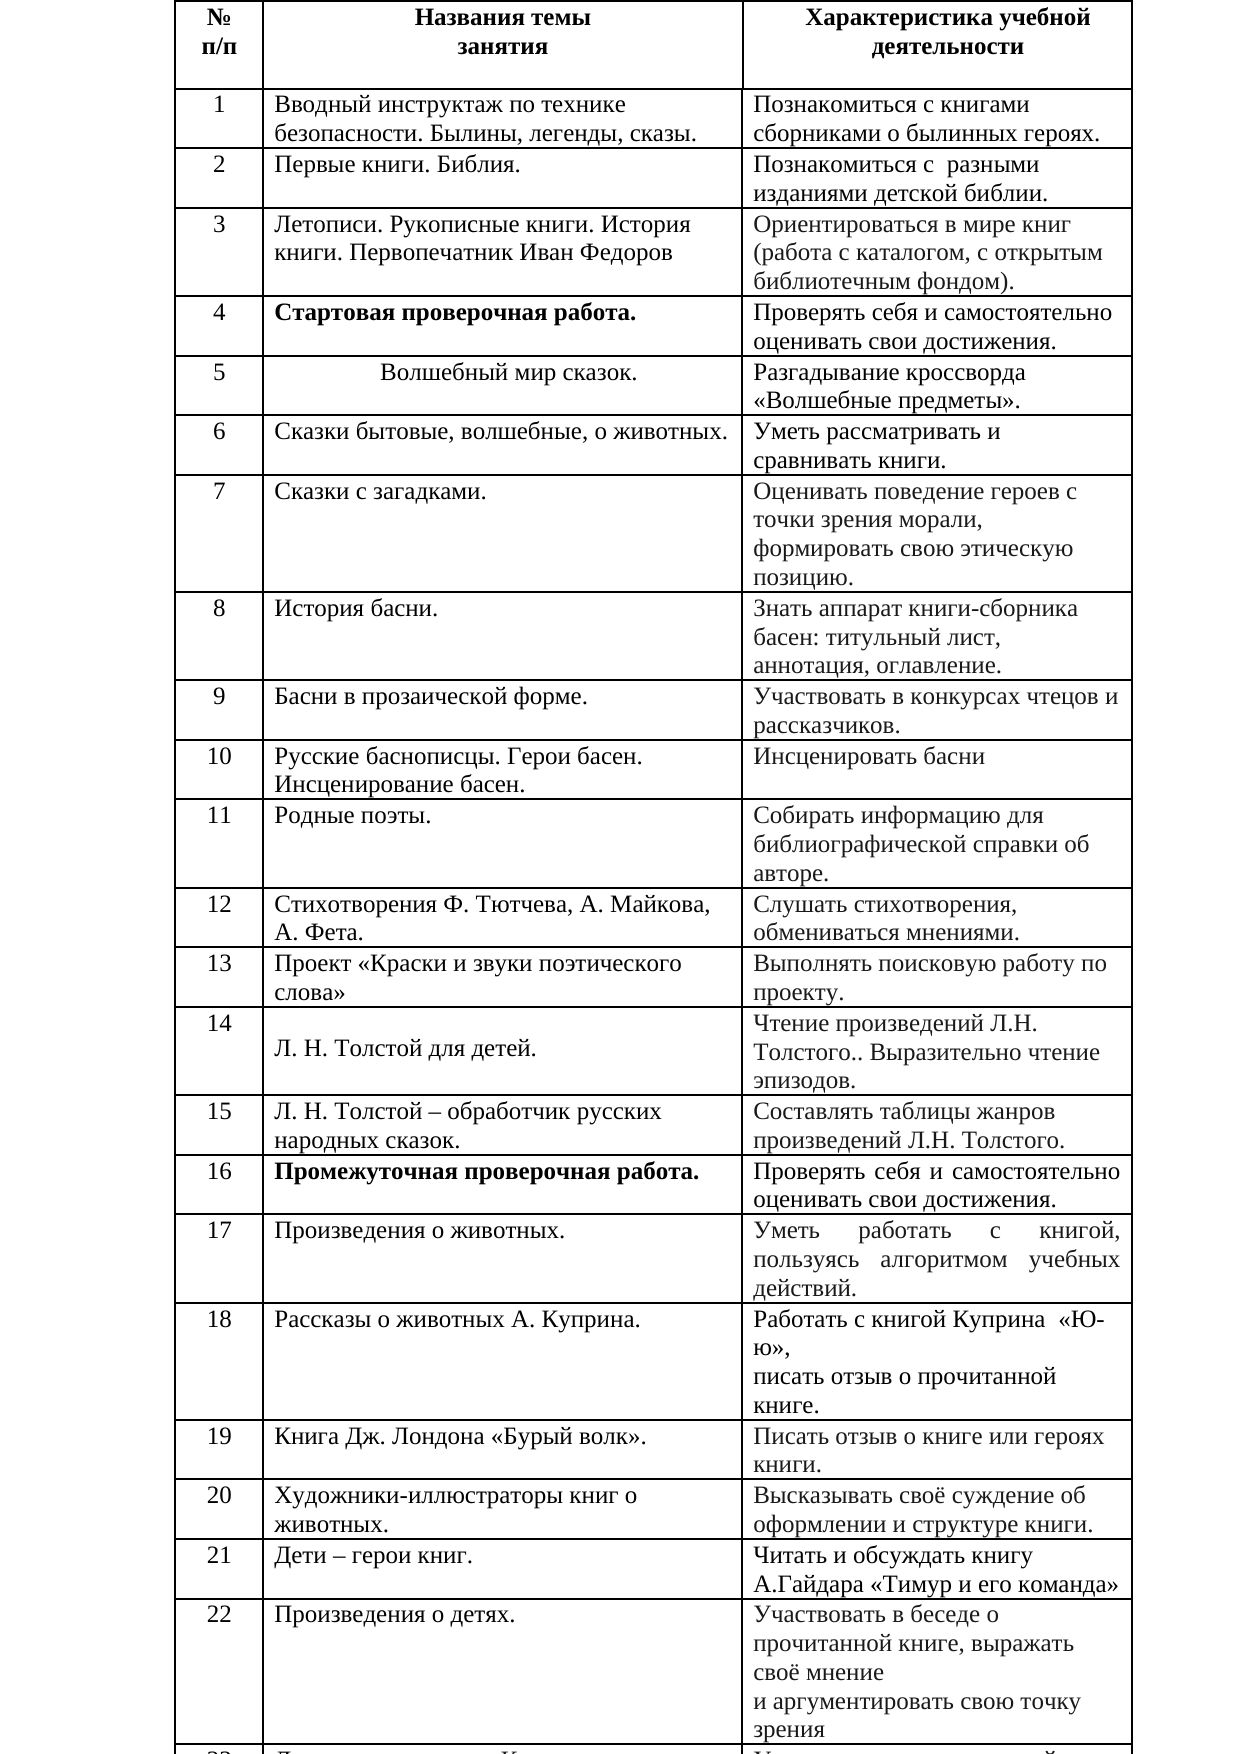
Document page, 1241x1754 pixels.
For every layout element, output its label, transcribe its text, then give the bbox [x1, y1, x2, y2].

table_cell 15 [176, 1096, 262, 1154]
table_cell Родные поэты. [264, 800, 741, 887]
table_cell Уметь работать с книгой, пользуясь алгоритмом учебных действий. [743, 1215, 1131, 1302]
table_cell Произведения о детях. [264, 1600, 741, 1743]
table_cell 6 [176, 416, 262, 474]
table_cell Произведения о животных. [264, 1215, 741, 1302]
table_cell 21 [176, 1540, 262, 1597]
table_cell Проверять себя и самостоятельно оценивать свои достижения. [743, 1156, 1131, 1213]
table_cell Промежуточная проверочная работа. [264, 1156, 741, 1213]
table_header Названия темы занятия [264, 2, 742, 87]
table_cell 18 [176, 1304, 262, 1419]
table_cell Проект «Краски и звуки поэтического слова» [264, 948, 741, 1006]
table_cell Участвовать в беседе о прочитанной книге, выражать своё мнение и аргументировать свою точку зрения [743, 1600, 1131, 1743]
table_cell Составлять таблицы жанров произведений Л.Н. Толстого. [743, 1096, 1131, 1154]
table_cell Знать аппарат книги-сборника басен: титульный лист, аннотация, оглавление. [743, 593, 1131, 679]
table_cell Стихотворения Ф. Тютчева, А. Майкова, А. Фета. [264, 889, 741, 946]
table_cell Оценивать поведение героев с точки зрения морали, формировать свою этическую позицию. [743, 476, 1131, 591]
table_cell Познакомиться с разными изданиями детской библии. [743, 149, 1131, 207]
table_cell Книга Дж. Лондона «Бурый волк». [264, 1421, 741, 1478]
table_cell Вводный инструктаж по технике безопасности. Былины, легенды, сказы. [264, 90, 741, 147]
table_cell Ориентироваться в мире книг (работа с каталогом, с открытым библиотечным фондом). [743, 209, 1131, 295]
table_cell 10 [176, 741, 262, 798]
table_cell 22 [176, 1600, 262, 1743]
table_cell 13 [176, 948, 262, 1006]
table_cell 7 [176, 476, 262, 591]
table_cell 11 [176, 800, 262, 887]
table_cell 4 [176, 297, 262, 354]
table_cell Дети – герои книг. [264, 1540, 741, 1597]
table_cell Чтение произведений Л.Н. Толстого.. Выразительно чтение эпизодов. [743, 1008, 1131, 1094]
table_cell Работать с книгой Куприна «Ю- ю», писать отзыв о прочитанной книге. [743, 1304, 1131, 1419]
table_cell 12 [176, 889, 262, 946]
table_cell Рассказы о животных А. Куприна. [264, 1304, 741, 1419]
table_cell Собирать информацию для библиографической справки об авторе. [743, 800, 1131, 887]
table_cell Русские баснописцы. Герои басен. Инсценирование басен. [264, 741, 741, 798]
table_cell Слушать стихотворения, обмениваться мнениями. [743, 889, 1131, 946]
table_cell 1 [176, 90, 262, 147]
table_cell Инсценировать басни [743, 741, 1131, 798]
table_cell 3 [176, 209, 262, 295]
table_cell Летописи. Рукописные книги. История книги. Первопечатник Иван Федоров [264, 209, 741, 295]
table_cell Сказки с загадками. [264, 476, 741, 591]
table_cell 8 [176, 593, 262, 679]
table_cell Л. Н. Толстой для детей. [264, 1008, 741, 1094]
table_cell 17 [176, 1215, 262, 1302]
table_cell Л. Н. Толстой – обработчик русских народных сказок. [264, 1096, 741, 1154]
table_header Характеристика учебной деятельности [744, 2, 1131, 87]
table_cell 19 [176, 1421, 262, 1478]
table_cell Выполнять поисковую работу по проекту. [743, 948, 1131, 1006]
table_cell Волшебный мир сказок. [264, 357, 741, 414]
table_cell Участвовать в конкурсах чтецов и рассказчиков. [743, 681, 1131, 739]
table_cell Стартовая проверочная работа. [264, 297, 741, 354]
table_cell Писать отзыв о книге или героях книги. [743, 1421, 1131, 1478]
table_cell 14 [176, 1008, 262, 1094]
table_cell Познакомиться с книгами сборниками о былинных героях. [743, 90, 1131, 147]
table_cell Высказывать своё суждение об оформлении и структуре книги. [743, 1480, 1131, 1538]
table_cell Проверять себя и самостоятельно оценивать свои достижения. [743, 297, 1131, 354]
table_cell Первые книги. Библия. [264, 149, 741, 207]
table_cell История басни. [264, 593, 741, 679]
table_cell Разгадывание кроссворда «Волшебные предметы». [743, 357, 1131, 414]
table_cell Читать и обсуждать книгу А.Гайдара «Тимур и его команда» [743, 1540, 1131, 1597]
table_cell 2 [176, 149, 262, 207]
table_cell Уметь рассматривать и сравнивать книги. [743, 416, 1131, 474]
table_header № п/п [176, 2, 262, 87]
table_cell 16 [176, 1156, 262, 1213]
table_cell Художники-иллюстраторы книг о животных. [264, 1480, 741, 1538]
table_cell 20 [176, 1480, 262, 1538]
table_cell Сказки бытовые, волшебные, о животных. [264, 416, 741, 474]
table_cell 9 [176, 681, 262, 739]
table_cell 5 [176, 357, 262, 414]
table_cell Басни в прозаической форме. [264, 681, 741, 739]
